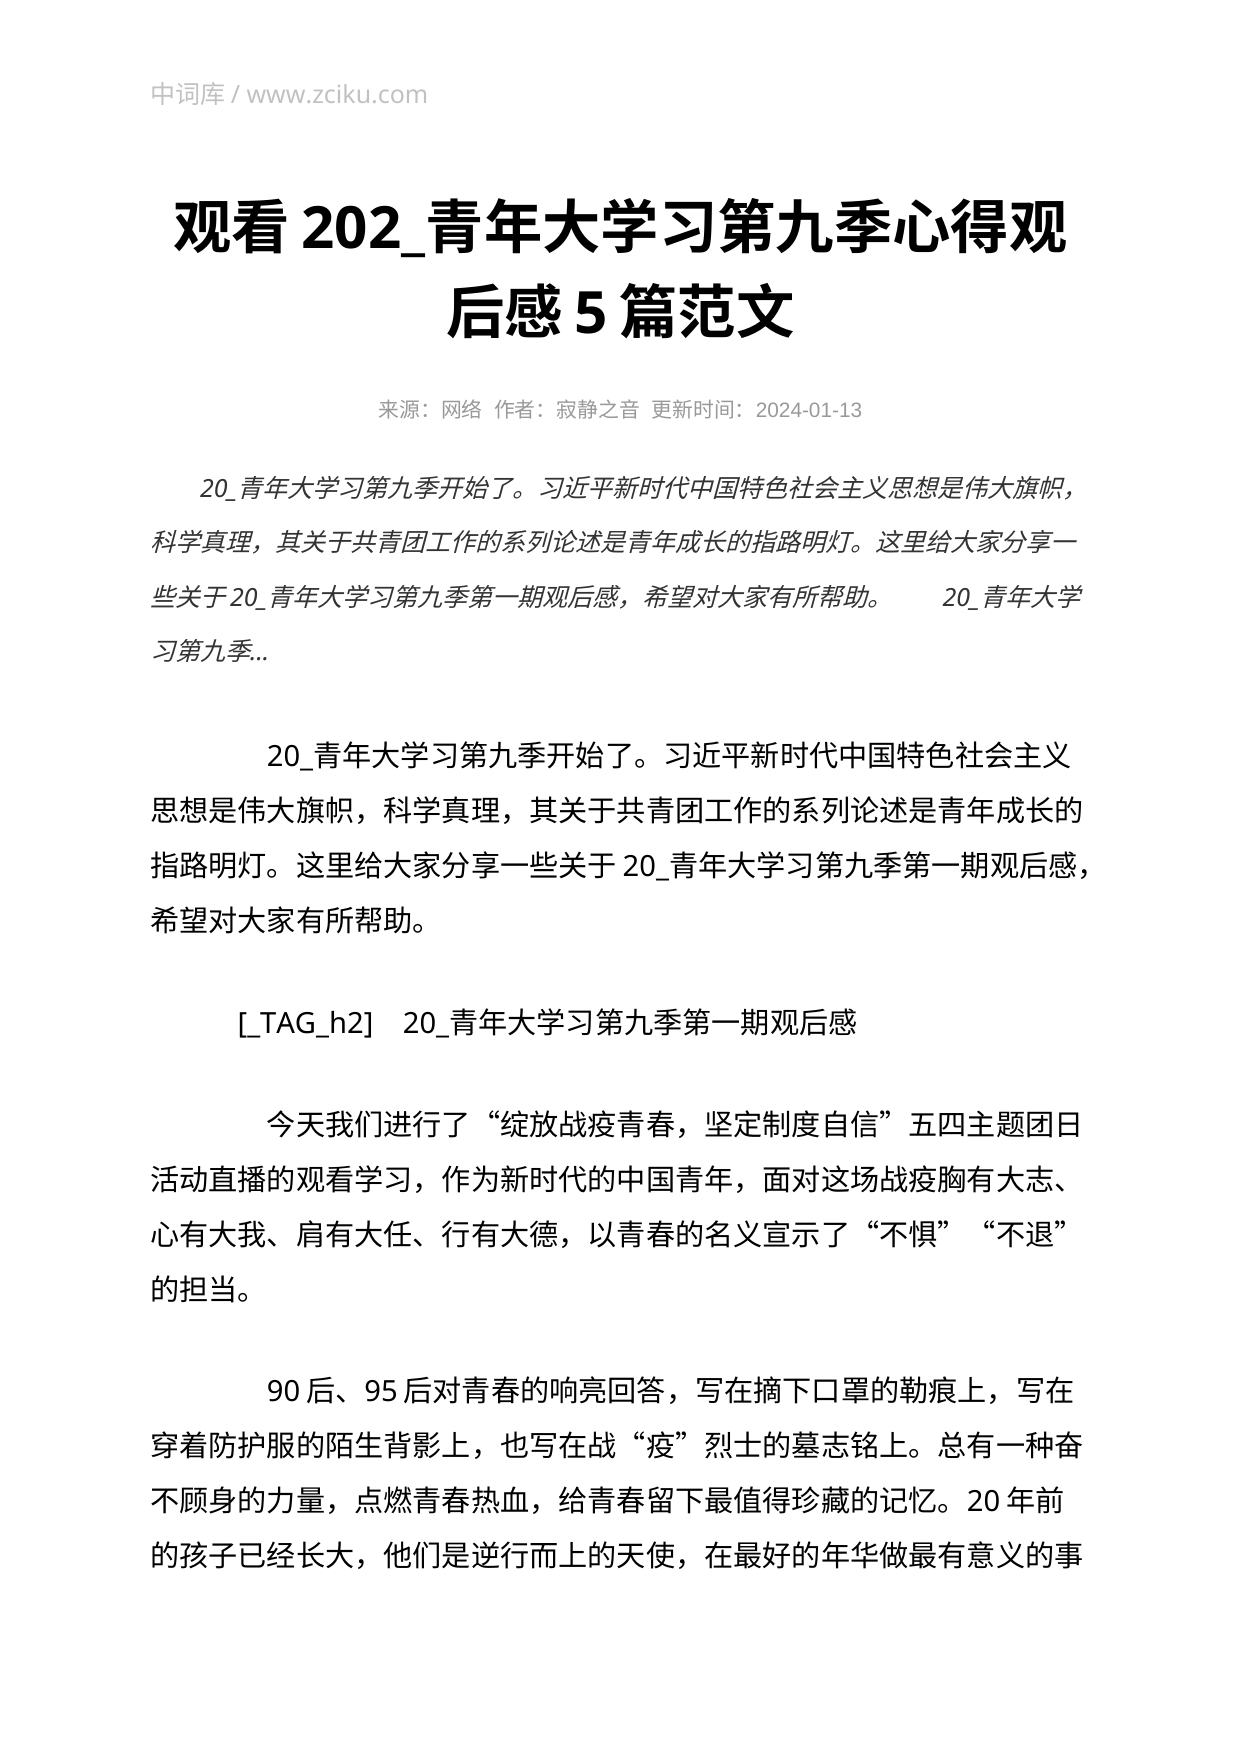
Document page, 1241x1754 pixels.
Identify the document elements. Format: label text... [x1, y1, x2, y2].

text 20_青年大学习第九季开始了。习近平新时代中国特色社会主义思想是伟大旗帜，科学真理，其关于共青团工作的系列论述是青年成长的指路明灯。这里给大家分享一些关于20_青年大学习第九季第一期观后感，希望对大家有所帮助。 [150, 733, 1090, 940]
text 20_青年大学习第九季开始了。习近平新时代中国特色社会主义思想是伟大旗帜，科学真理，其关于共青团工作的系列论述是青年成长的指路明灯。这里给大家分享一些关于20_青年大学习第九季第一期观后感，希望对大家有所帮助。 20_青年大学习第九季... [150, 468, 1090, 668]
text 今天我们进行了“绽放战疫青春，坚定制度自信”五四主题团日活动直播的观看学习，作为新时代的中国青年，面对这场战疫胸有大志、心有大我、肩有大任、行有大德，以青春的名义宣示了“不惧”“不退”的担当。 [150, 1102, 1090, 1308]
subtitle 观看202_青年大学习第九季心得观后感5篇范文 [150, 181, 1090, 351]
text 来源：网络 作者：寂静之音 更新时间：2024-01-13 [150, 398, 1090, 422]
text [_TAG_h2] 20_青年大学习第九季第一期观后感 [150, 999, 1090, 1042]
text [150, 1368, 1090, 1575]
